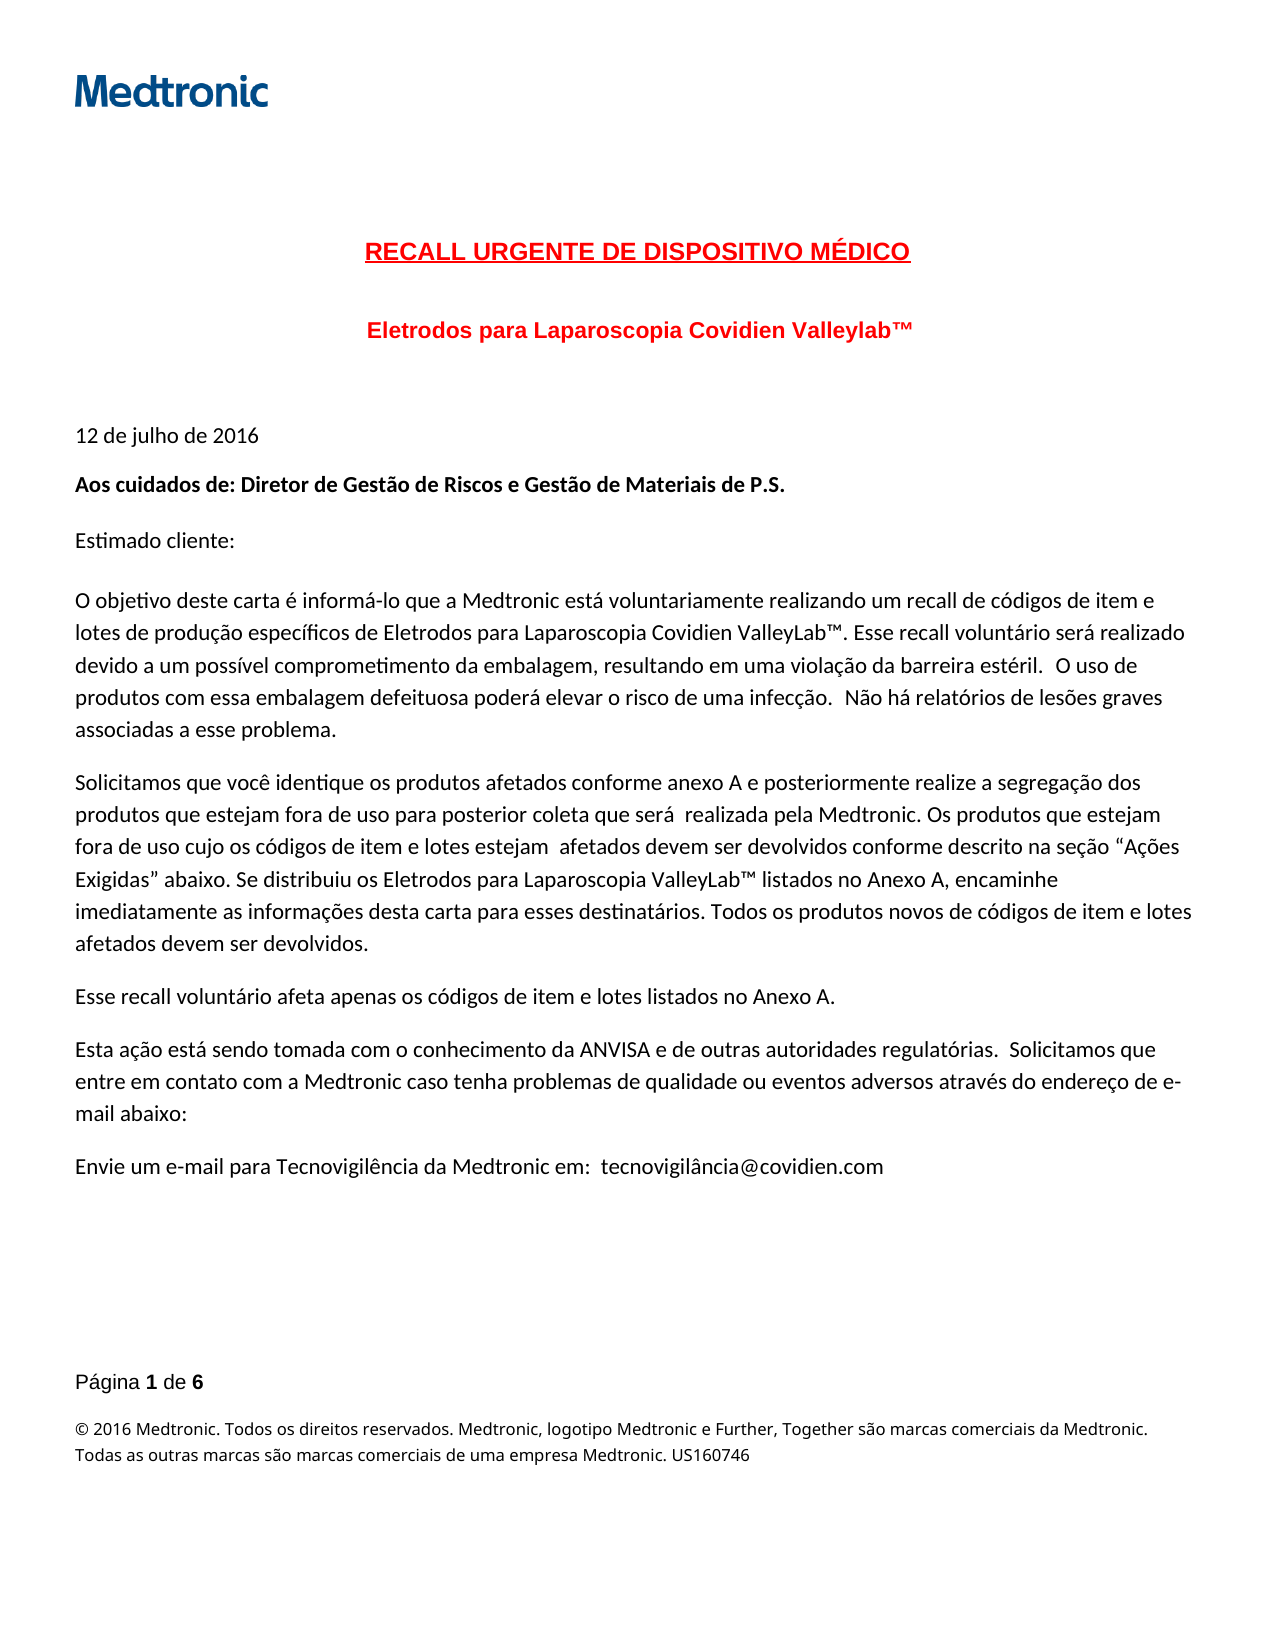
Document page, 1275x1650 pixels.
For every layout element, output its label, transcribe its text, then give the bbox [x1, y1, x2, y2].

text Envie um e-mail para Tecnovigilência da Medtronic em: tecnovigilância@covidien.com [75, 1152, 1200, 1181]
text 12 de julho de 2016 [75, 421, 1200, 449]
text Eletrodos para Laparoscopia Covidien Valleylab™ [75, 317, 1200, 343]
text Esta ação está sendo tomada com o conhecimento da ANVISA e de outras autoridades regulatórias. Solicitamos que entre em contato com a Medtronic caso tenha problemas de qualidade ou eventos adversos através do endereço de e-mail abaixo: [75, 1035, 1200, 1127]
text Esse recall voluntário afeta apenas os códigos de item e lotes listados no Anexo A. [75, 982, 1200, 1010]
text O objetivo deste carta é informá-lo que a Medtronic está voluntariamente realizando um recall de códigos de item e lotes de produção específicos de Eletrodos para Laparoscopia Covidien ValleyLab™. Esse recall voluntário será realizado devido a um possível comprometimento da embalagem, resultando em uma violação da barreira estéril. O uso de produtos com essa embalagem defeituosa poderá elevar o risco de uma infecção. Não há relatórios de lesões graves associadas a esse problema. [75, 586, 1200, 743]
text RECALL URGENTE DE DISPOSITIVO MÉDICO [75, 236, 1200, 265]
text Aos cuidados de: Diretor de Gestão de Riscos e Gestão de Materiais de P.S. [75, 470, 1200, 498]
text Estimado cliente: [75, 526, 1200, 554]
text Solicitamos que você identique os produtos afetados conforme anexo A e posteriormente realize a segregação dos produtos que estejam fora de uso para posterior coleta que será realizada pela Medtronic. Os produtos que estejam fora de uso cujo os códigos de item e lotes estejam afetados devem ser devolvidos conforme descrito na seção “Ações Exigidas” abaixo. Se distribuiu os Eletrodos para Laparoscopia ValleyLab™ listados no Anexo A, encaminhe imediatamente as informações desta carta para esses destinatários. Todos os produtos novos de códigos de item e lotes afetados devem ser devolvidos. [75, 768, 1200, 957]
picture [75, 75, 268, 107]
